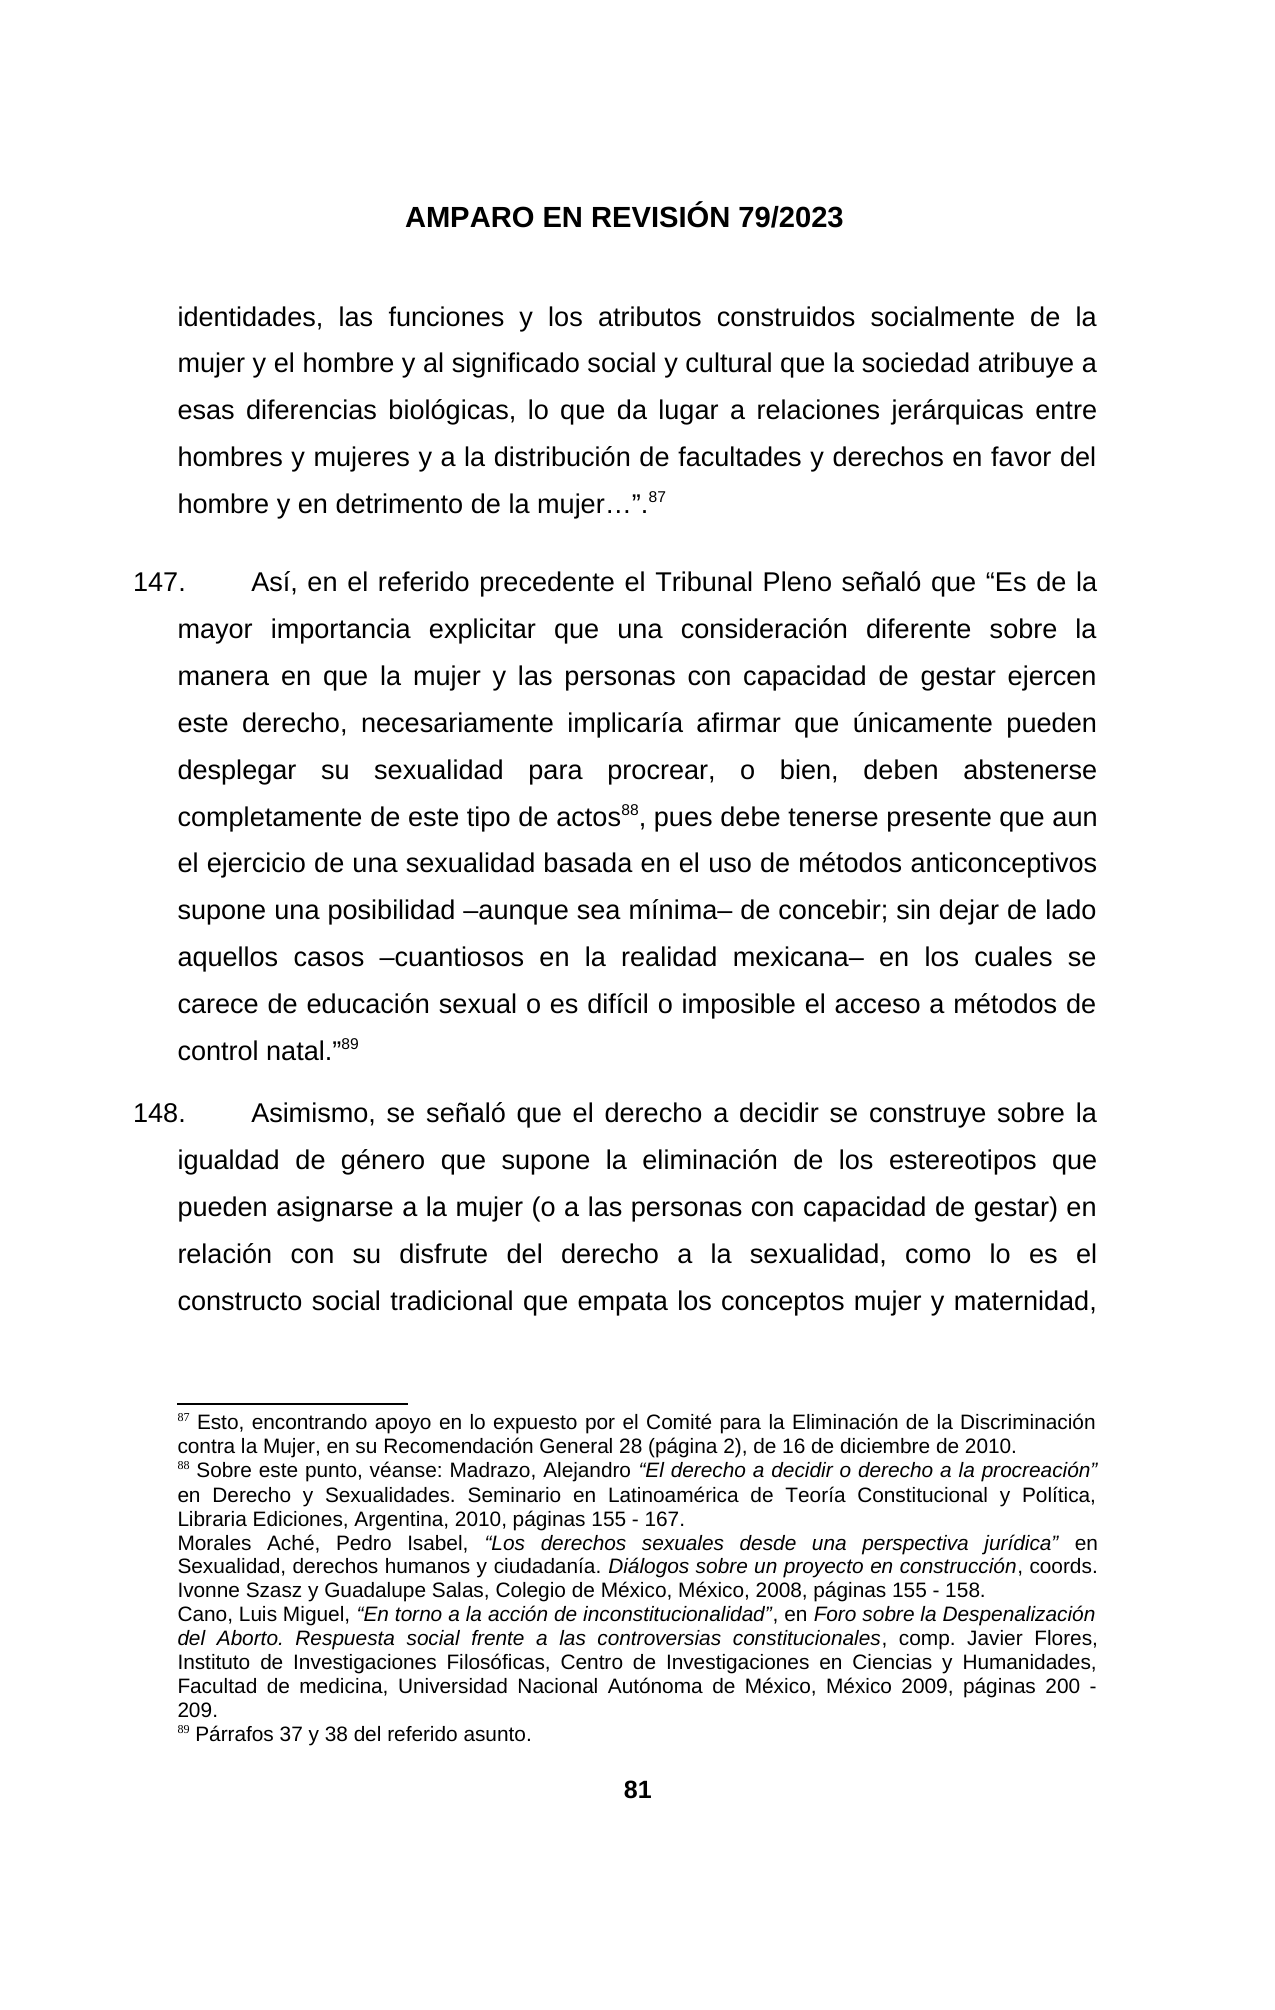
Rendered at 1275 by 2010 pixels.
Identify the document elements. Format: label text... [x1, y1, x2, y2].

list Asimismo, se señaló que el derecho a decidir se construye sobre la igualdad de género que supone la eliminación de los estereotipos que pueden asignarse a la mujer (o a las personas con capacidad de gestar) en relación con su disfrute del derecho a la sexualidad, como lo es el constructo social tradicional que empata los conceptos mujer y maternidad, para subrayar que esto último “no es destino, sino una acción que, para ejercerse a plenitud, requiere ser producto de una decisión voluntaria”. [133, 1097, 1098, 1316]
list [133, 301, 1098, 519]
list Así, en el referido precedente el Tribunal Pleno señaló que “Es de la mayor importancia explicitar que una consideración diferente sobre la manera en que la mujer y las personas con capacidad de gestar ejercen este derecho, necesariamente implicaría afirmar que únicamente pueden desplegar su sexualidad para procrear, o bien, deben abstenerse completamente de este tipo de actos, pues debe tenerse presente que aun el ejercicio de una sexualidad basada en el uso de métodos anticonceptivos supone una posibilidad –aunque sea mínima– de concebir; sin dejar de lado aquellos casos –cuantiosos en la realidad mexicana– en los cuales se carece de educación sexual o es difícil o imposible el acceso a métodos de control natal.” [133, 566, 1098, 1066]
